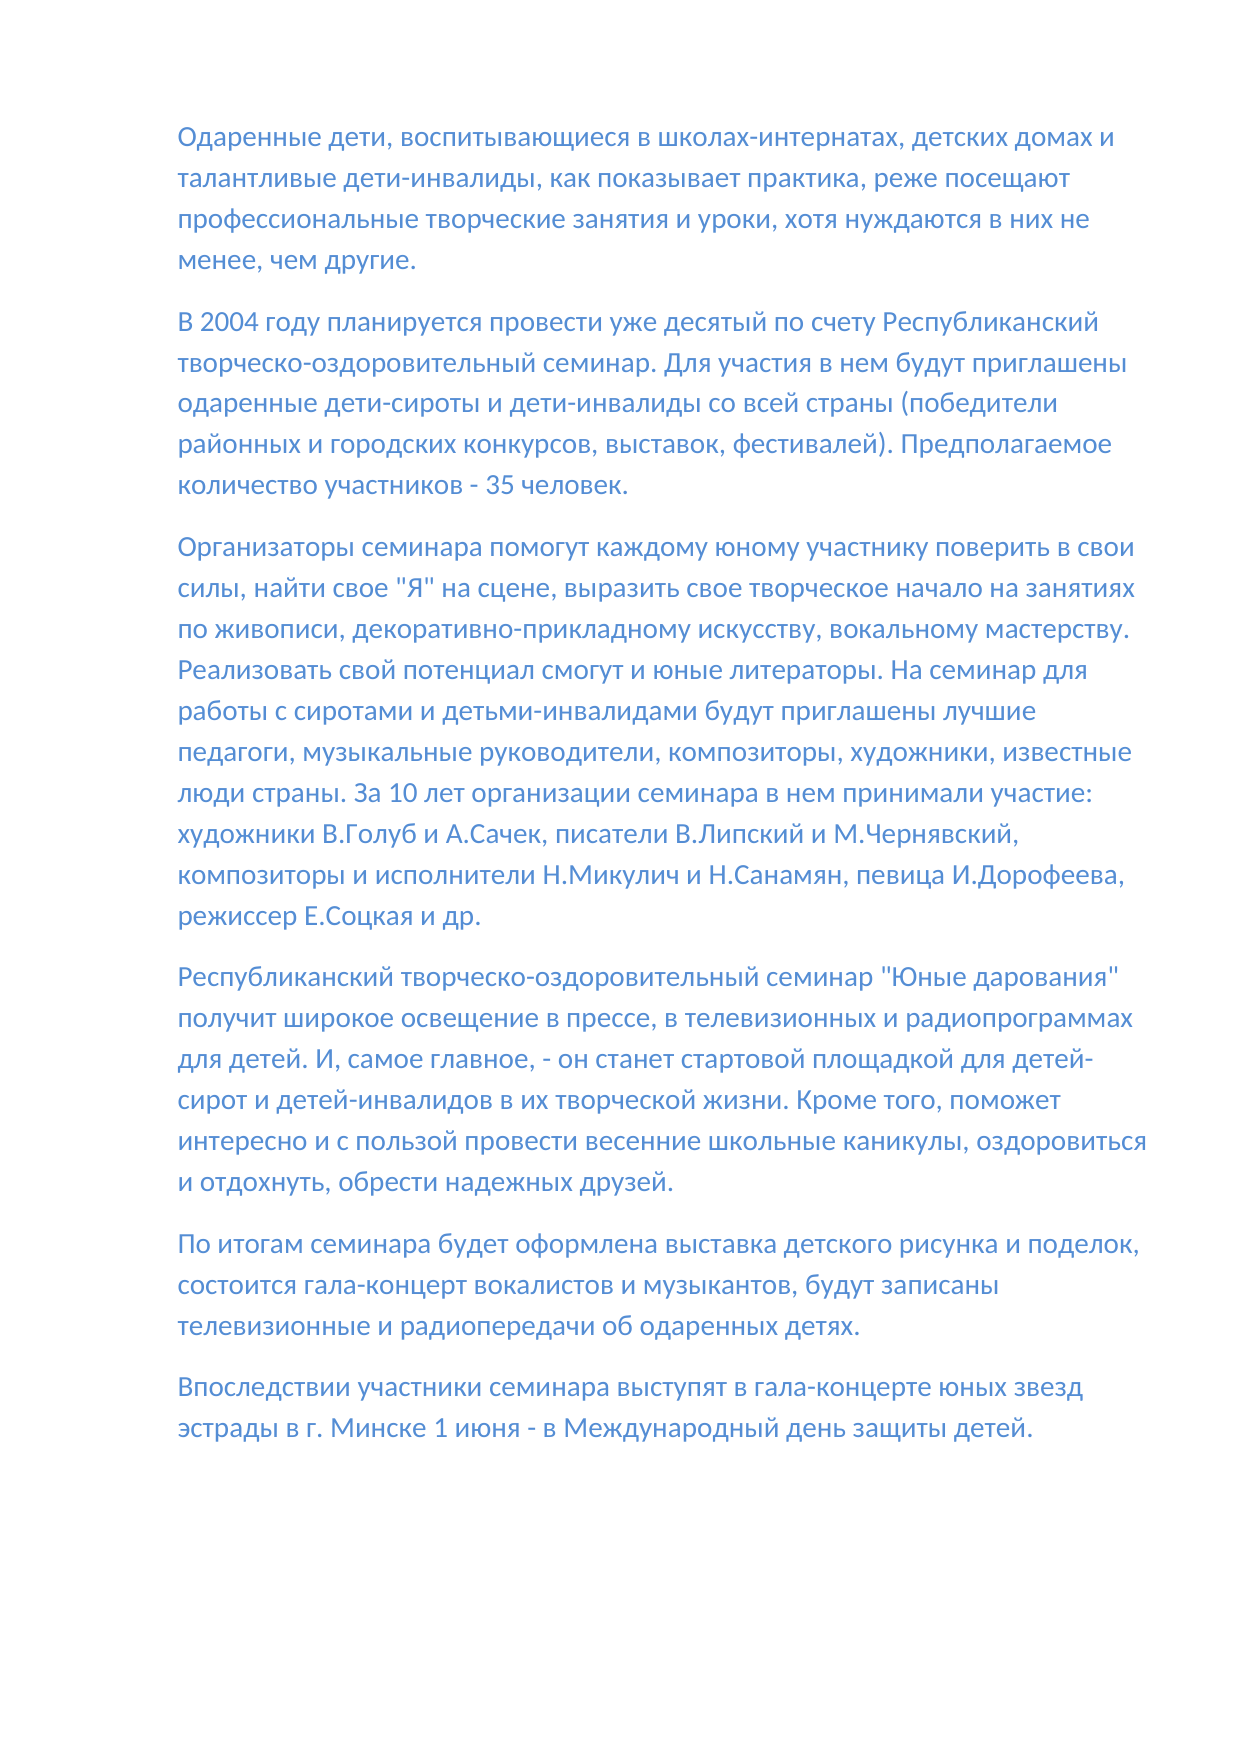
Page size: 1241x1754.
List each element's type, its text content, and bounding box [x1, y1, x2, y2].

text В 2004 году планируется провести уже десятый по счету Республиканский творческо-оздоровительный семинар. Для участия в нем будут приглашены одаренные дети-сироты и дети-инвалиды со всей страны (победители районных и городских конкурсов, выставок, фестивалей). Предполагаемое количество участников - 35 человек. [177, 303, 1152, 502]
text Впоследствии участники семинара выступят в гала-концерте юных звезд эстрады в г. Минске 1 июня - в Международный день защиты детей. [177, 1368, 1152, 1445]
text Одаренные дети, воспитывающиеся в школах-интернатах, детских домах и талантливые дети-инвалиды, как показывает практика, реже посещают профессиональные творческие занятия и уроки, хотя нуждаются в них не менее, чем другие. [177, 118, 1152, 277]
text Организаторы семинара помогут каждому юному участнику поверить в свои силы, найти свое "Я" на сцене, выразить свое творческое начало на занятиях по живописи, декоративно-прикладному искусству, вокальному мастерству. Реализовать свой потенциал смогут и юные литераторы. На семинар для работы с сиротами и детьми-инвалидами будут приглашены лучшие педагоги, музыкальные руководители, композиторы, художники, известные люди страны. За 10 лет организации семинара в нем принимали участие: художники В.Голуб и А.Сачек, писатели В.Липский и М.Чернявский, композиторы и исполнители Н.Микулич и Н.Санамян, певица И.Дорофеева, режиссер Е.Соцкая и др. [177, 528, 1152, 932]
text Республиканский творческо-оздоровительный семинар "Юные дарования" получит широкое освещение в прессе, в телевизионных и радиопрограммах для детей. И, самое главное, - он станет стартовой площадкой для детей-сирот и детей-инвалидов в их творческой жизни. Кроме того, поможет интересно и с пользой провести весенние школьные каникулы, оздоровиться и отдохнуть, обрести надежных друзей. [177, 958, 1152, 1199]
text По итогам семинара будет оформлена выставка детского рисунка и поделок, состоится гала-концерт вокалистов и музыкантов, будут записаны телевизионные и радиопередачи об одаренных детях. [177, 1225, 1152, 1342]
